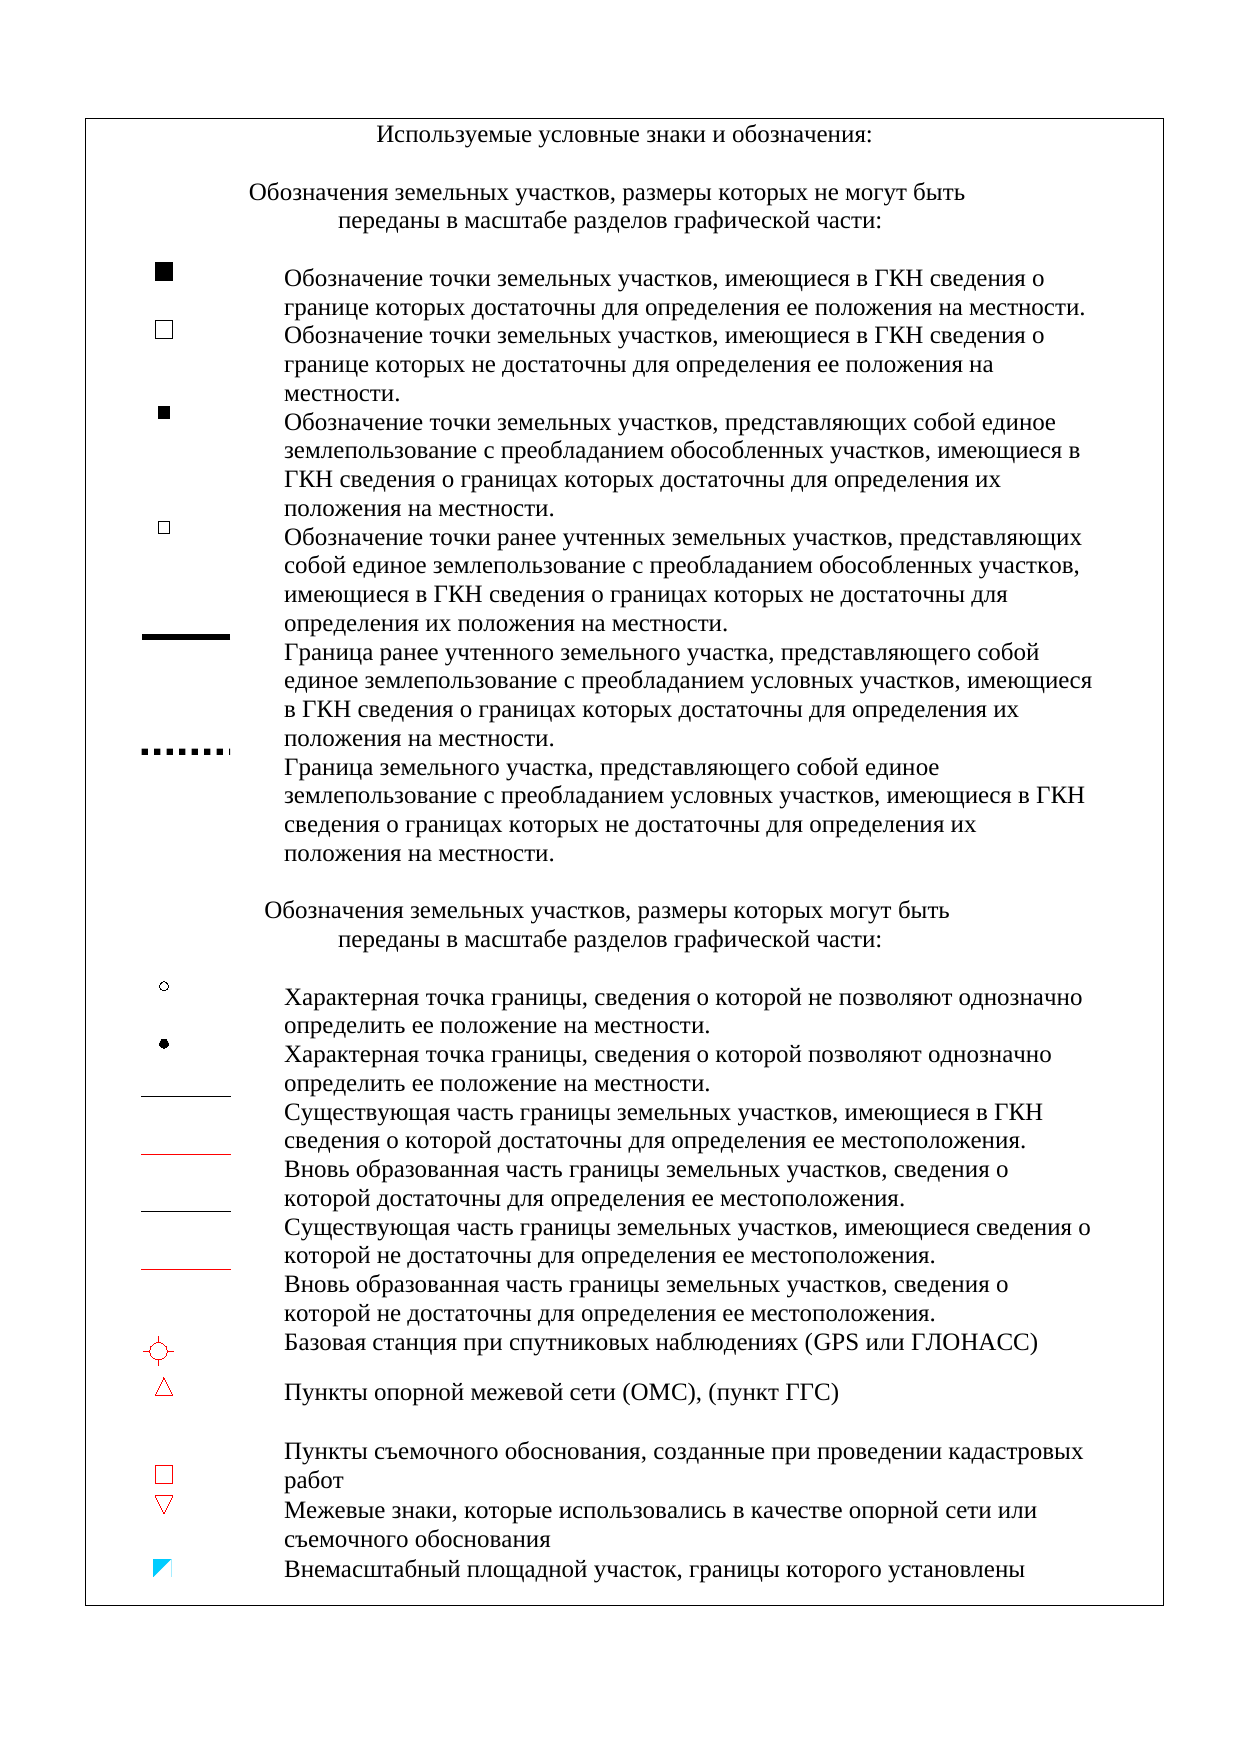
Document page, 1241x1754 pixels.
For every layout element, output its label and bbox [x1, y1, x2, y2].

table_header [86, 119, 1163, 1605]
